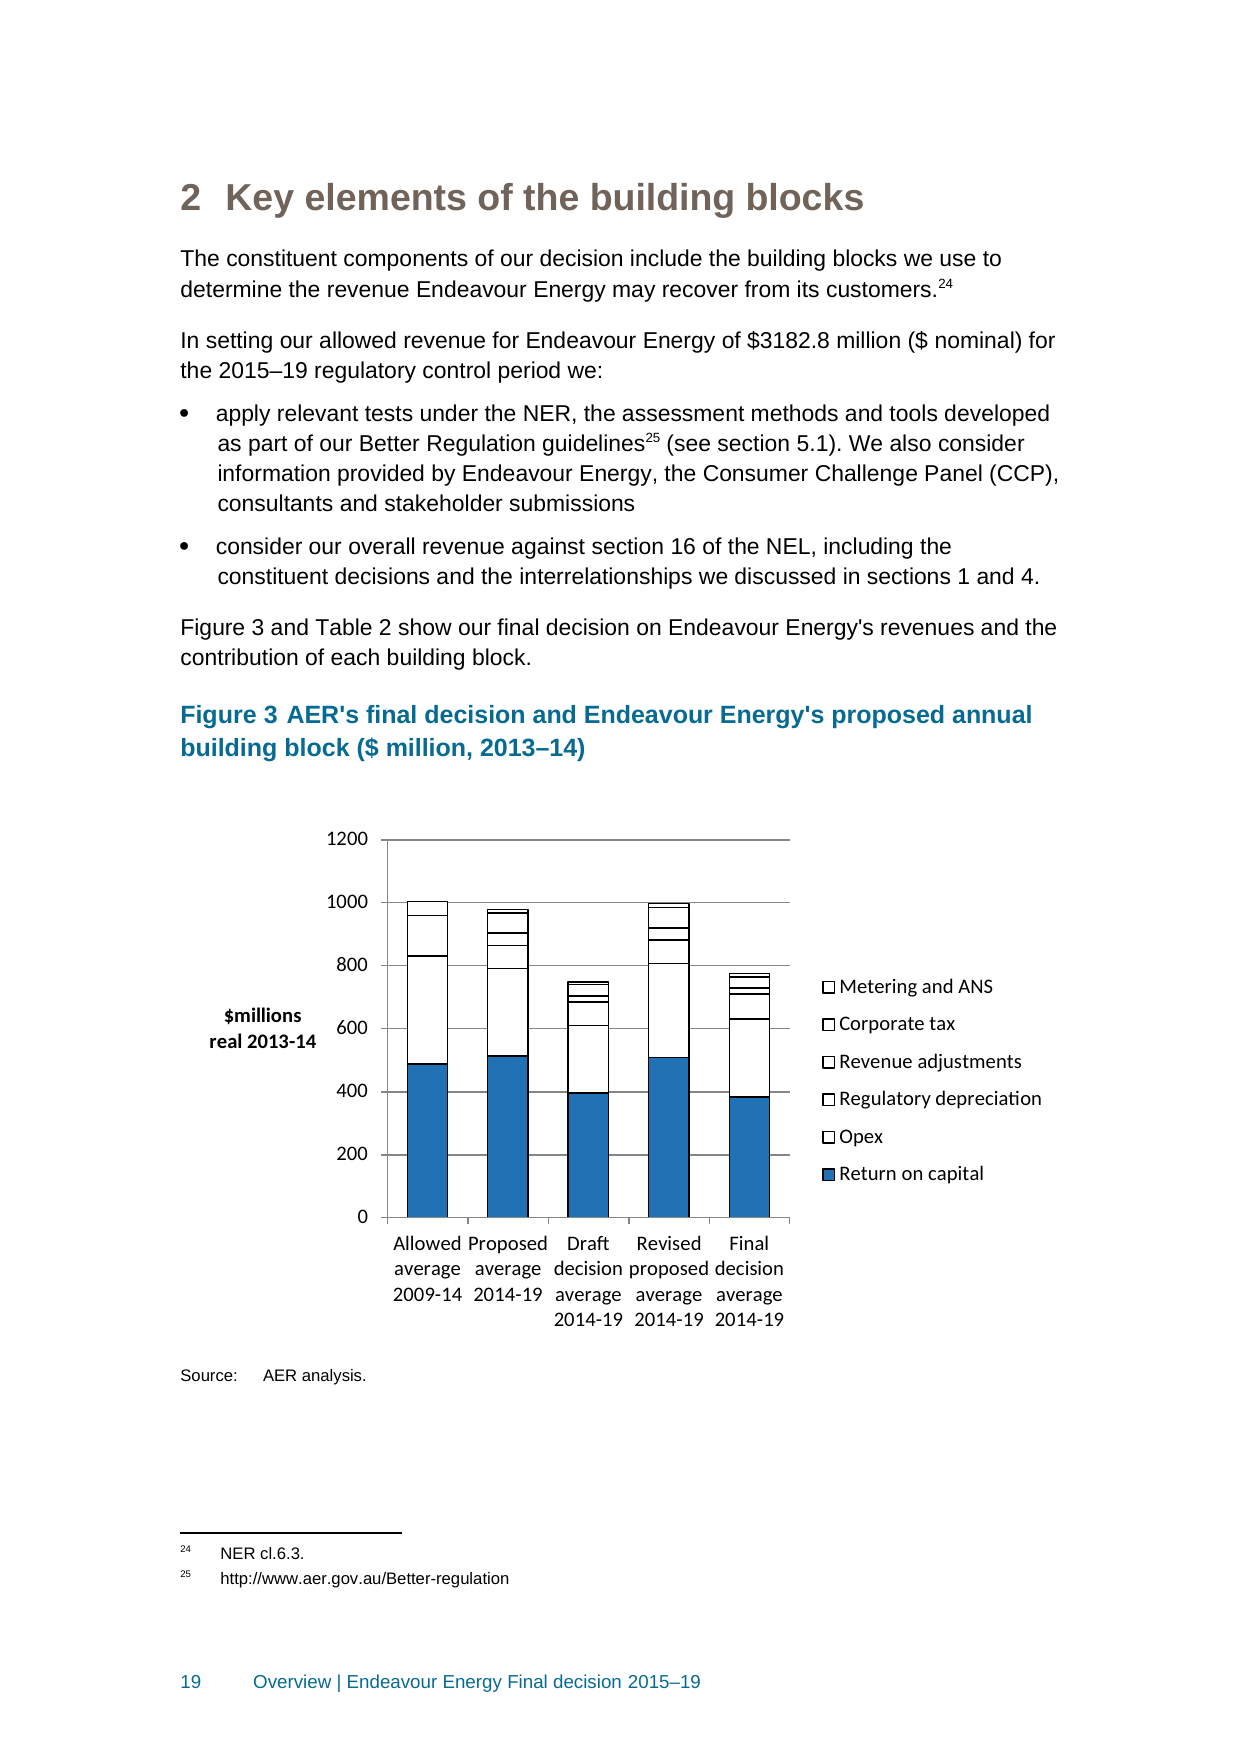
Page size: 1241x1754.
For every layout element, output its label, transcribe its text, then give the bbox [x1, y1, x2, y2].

list apply relevant tests under the NER, the assessment methods and tools developed as part of our Better Regulation guidelines (see section 5.1). We also consider information provided by Endeavour Energy, the Consumer Challenge Panel (CCP), consultants and stakeholder submissions [180, 399, 1063, 517]
picture [444, 1675, 453, 1680]
subtitle Key elements of the building blocks [180, 175, 1063, 218]
list consider our overall revenue against section 16 of the NEL, including the constituent decisions and the interrelationships we discussed in sections 1 and 4. [180, 533, 1063, 589]
text The constituent components of our decision include the building blocks we use to determine the revenue Endeavour Energy may recover from its customers. [180, 245, 1063, 302]
picture [523, 1678, 527, 1688]
picture [348, 1675, 357, 1680]
text Source: AER analysis. [180, 1366, 1063, 1385]
text Figure 3 and Table 2 show our final decision on Endeavour Energy's revenues and the contribution of each building block. [180, 614, 1063, 671]
text In setting our allowed revenue for Endeavour Energy of $3182.8 million ($ nominal) for the 2015–19 regulatory control period we: [180, 327, 1063, 383]
text Figure 3 AER's final decision and Endeavour Energy's proposed annual building block ($ million, 2013–14) [180, 699, 1063, 761]
